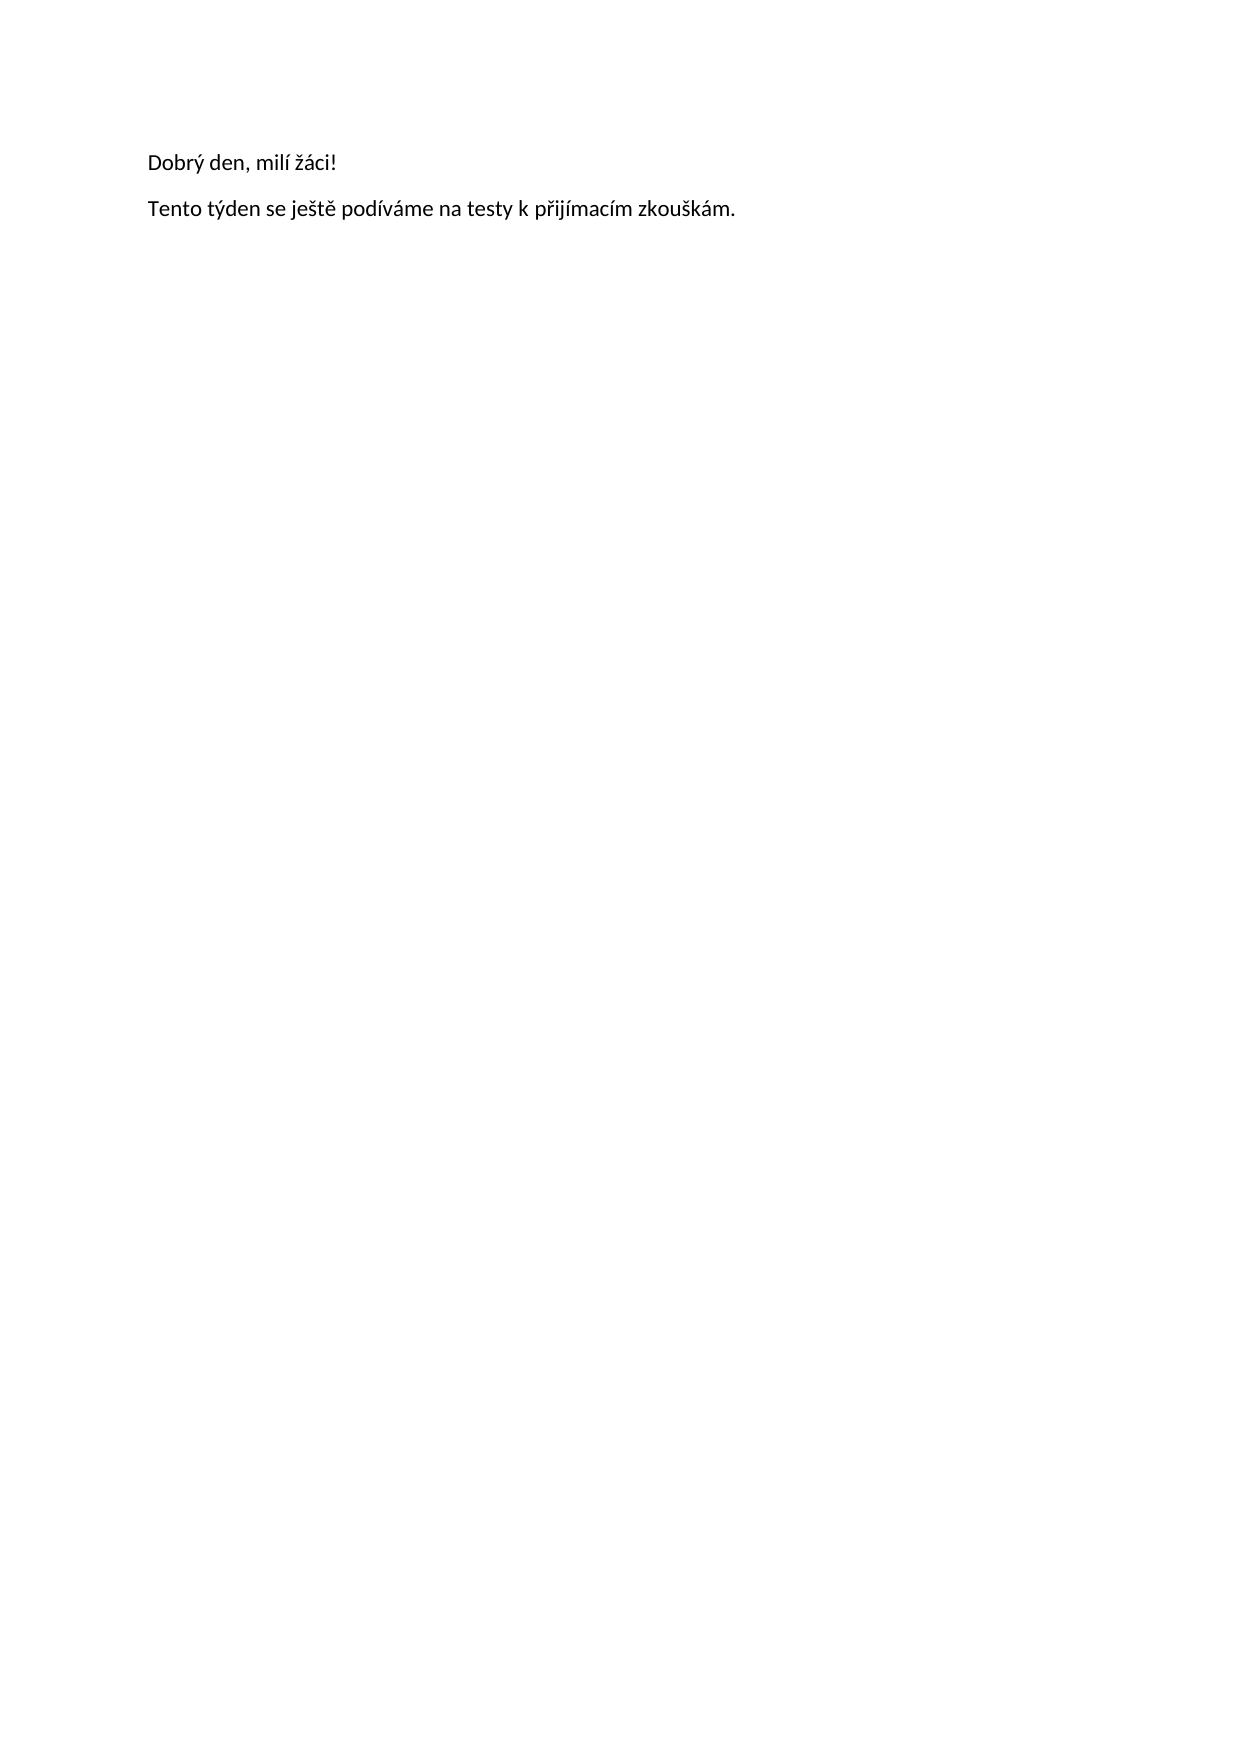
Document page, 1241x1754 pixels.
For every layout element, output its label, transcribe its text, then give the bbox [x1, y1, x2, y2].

text Dobrý den, milí žáci! [148, 148, 1093, 176]
text Tento týden se ještě podíváme na testy k přijímacím zkouškám. [148, 194, 1093, 222]
